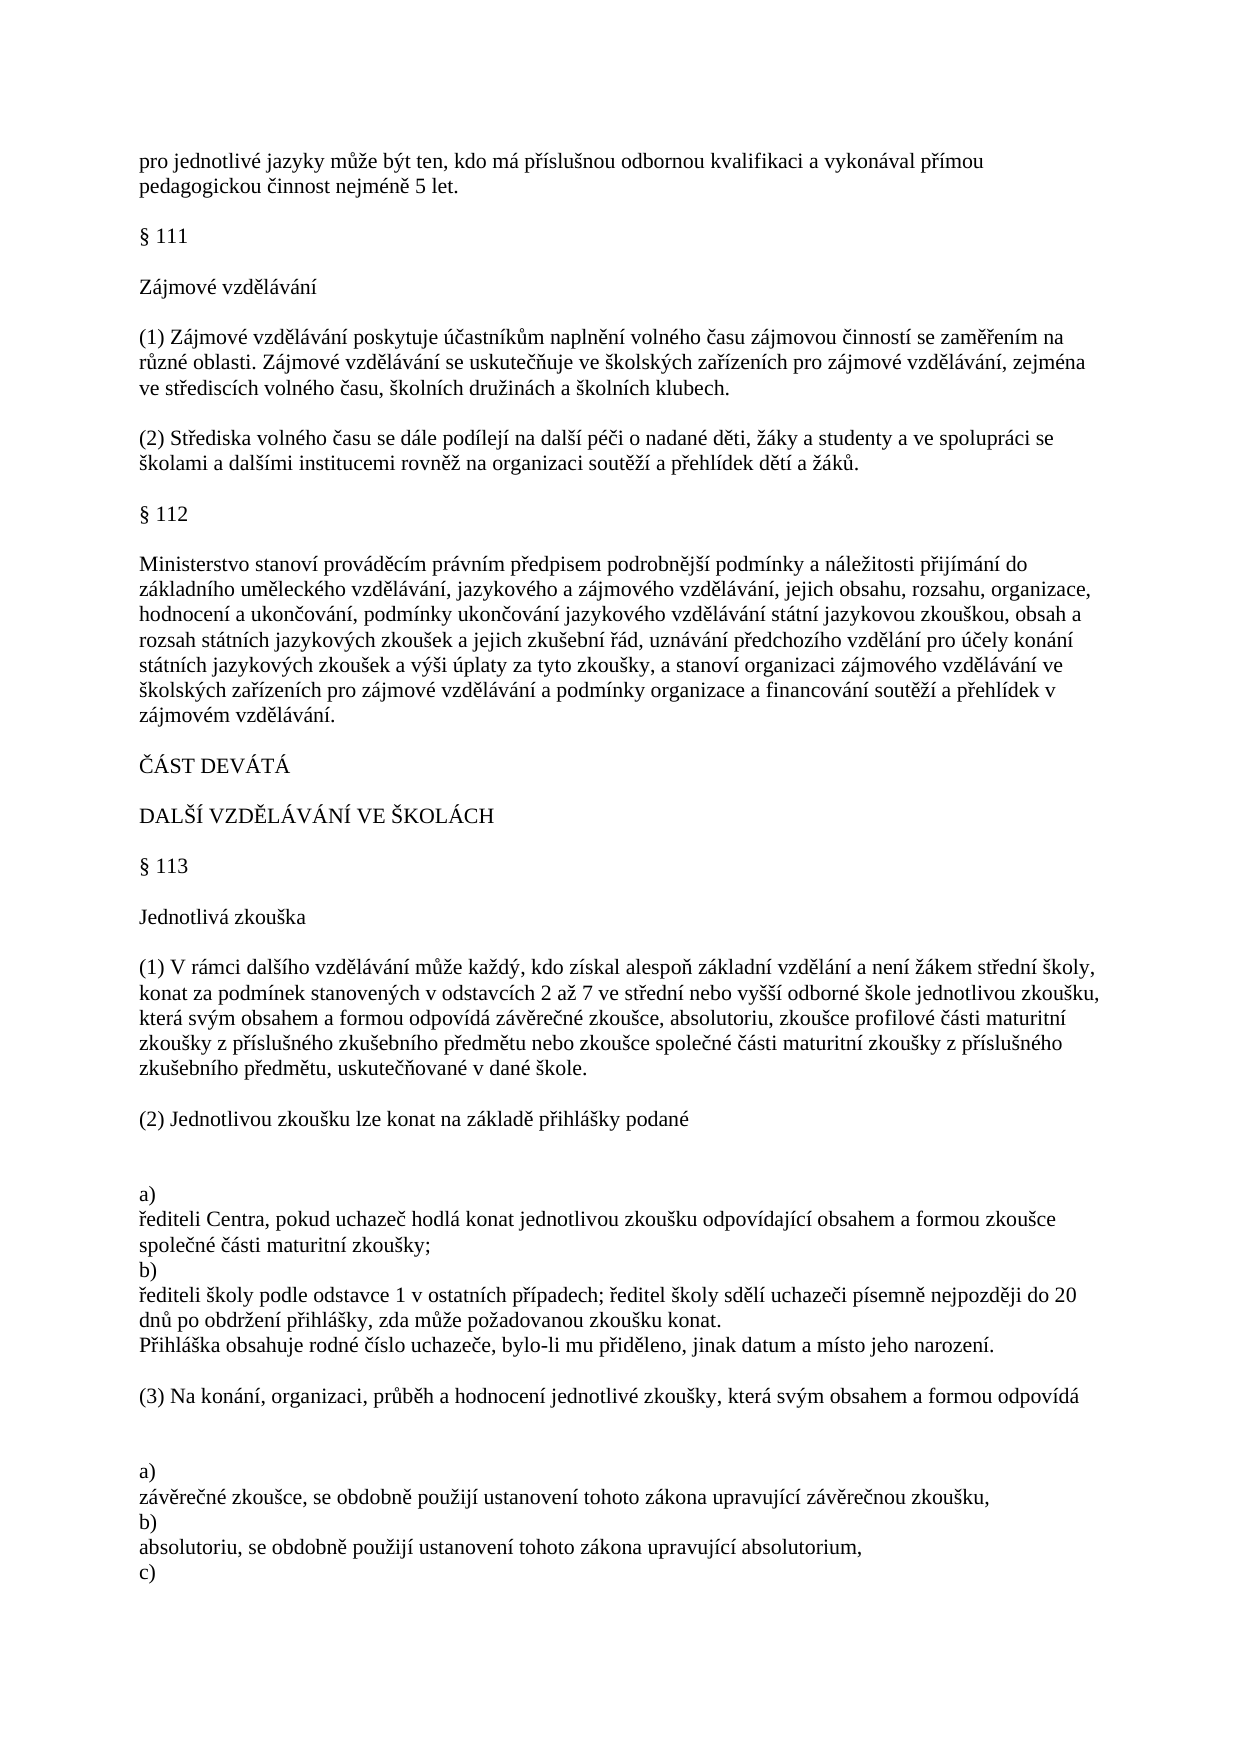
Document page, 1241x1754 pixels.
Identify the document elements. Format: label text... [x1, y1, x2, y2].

text Zájmové vzdělávání [139, 274, 1101, 299]
text a) [139, 1458, 1101, 1484]
text řediteli Centra, pokud uchazeč hodlá konat jednotlivou zkoušku odpovídající obsahem a formou zkoušce společné části maturitní zkoušky; [139, 1206, 1101, 1257]
text a) [139, 1181, 1101, 1206]
text Jednotlivá zkouška [139, 904, 1101, 929]
text (2) Jednotlivou zkoušku lze konat na základě přihlášky podané [139, 1106, 1101, 1131]
text Ministerstvo stanoví prováděcím právním předpisem podrobnější podmínky a náležitosti přijímání do základního uměleckého vzdělávání, jazykového a zájmového vzdělávání, jejich obsahu, rozsahu, organizace, hodnocení a ukončování, podmínky ukončování jazykového vzdělávání státní jazykovou zkouškou, obsah a rozsah státních jazykových zkoušek a jejich zkušební řád, uznávání předchozího vzdělání pro účely konání státních jazykových zkoušek a výši úplaty za tyto zkoušky, a stanoví organizaci zájmového vzdělávání ve školských zařízeních pro zájmové vzdělávání a podmínky organizace a financování soutěží a přehlídek v zájmovém vzdělávání. [139, 551, 1101, 727]
text § 112 [139, 501, 1101, 526]
text c) [139, 1559, 1101, 1584]
text absolutoriu, se obdobně použijí ustanovení tohoto zákona upravující absolutorium, [139, 1534, 1101, 1559]
text § 113 [139, 853, 1101, 879]
text (3) Na konání, organizaci, průběh a hodnocení jednotlivé zkoušky, která svým obsahem a formou odpovídá [139, 1383, 1101, 1408]
text (1) Zájmové vzdělávání poskytuje účastníkům naplnění volného času zájmovou činností se zaměřením na různé oblasti. Zájmové vzdělávání se uskutečňuje ve školských zařízeních pro zájmové vzdělávání, zejména ve střediscích volného času, školních družinách a školních klubech. [139, 324, 1101, 400]
text b) [139, 1509, 1101, 1534]
text (1) V rámci dalšího vzdělávání může každý, kdo získal alespoň základní vzdělání a není žákem střední školy, konat za podmínek stanovených v odstavcích 2 až 7 ve střední nebo vyšší odborné škole jednotlivou zkoušku, která svým obsahem a formou odpovídá závěrečné zkoušce, absolutoriu, zkoušce profilové části maturitní zkoušky z příslušného zkušebního předmětu nebo zkoušce společné části maturitní zkoušky z příslušného zkušebního předmětu, uskutečňované v dané škole. [139, 954, 1101, 1080]
text Přihláška obsahuje rodné číslo uchazeče, bylo-li mu přiděleno, jinak datum a místo jeho narození. [139, 1332, 1101, 1358]
text závěrečné zkoušce, se obdobně použijí ustanovení tohoto zákona upravující závěrečnou zkoušku, [139, 1484, 1101, 1509]
text (2) Střediska volného času se dále podílejí na další péči o nadané děti, žáky a studenty a ve spolupráci se školami a dalšími institucemi rovněž na organizaci soutěží a přehlídek dětí a žáků. [139, 425, 1101, 475]
text § 111 [139, 223, 1101, 248]
text ČÁST DEVÁTÁ [139, 753, 1101, 778]
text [139, 148, 1101, 198]
text řediteli školy podle odstavce 1 v ostatních případech; ředitel školy sdělí uchazeči písemně nejpozději do 20 dnů po obdržení přihlášky, zda může požadovanou zkoušku konat. [139, 1282, 1101, 1332]
text DALŠÍ VZDĚLÁVÁNÍ VE ŠKOLÁCH [139, 803, 1101, 828]
text b) [139, 1257, 1101, 1282]
